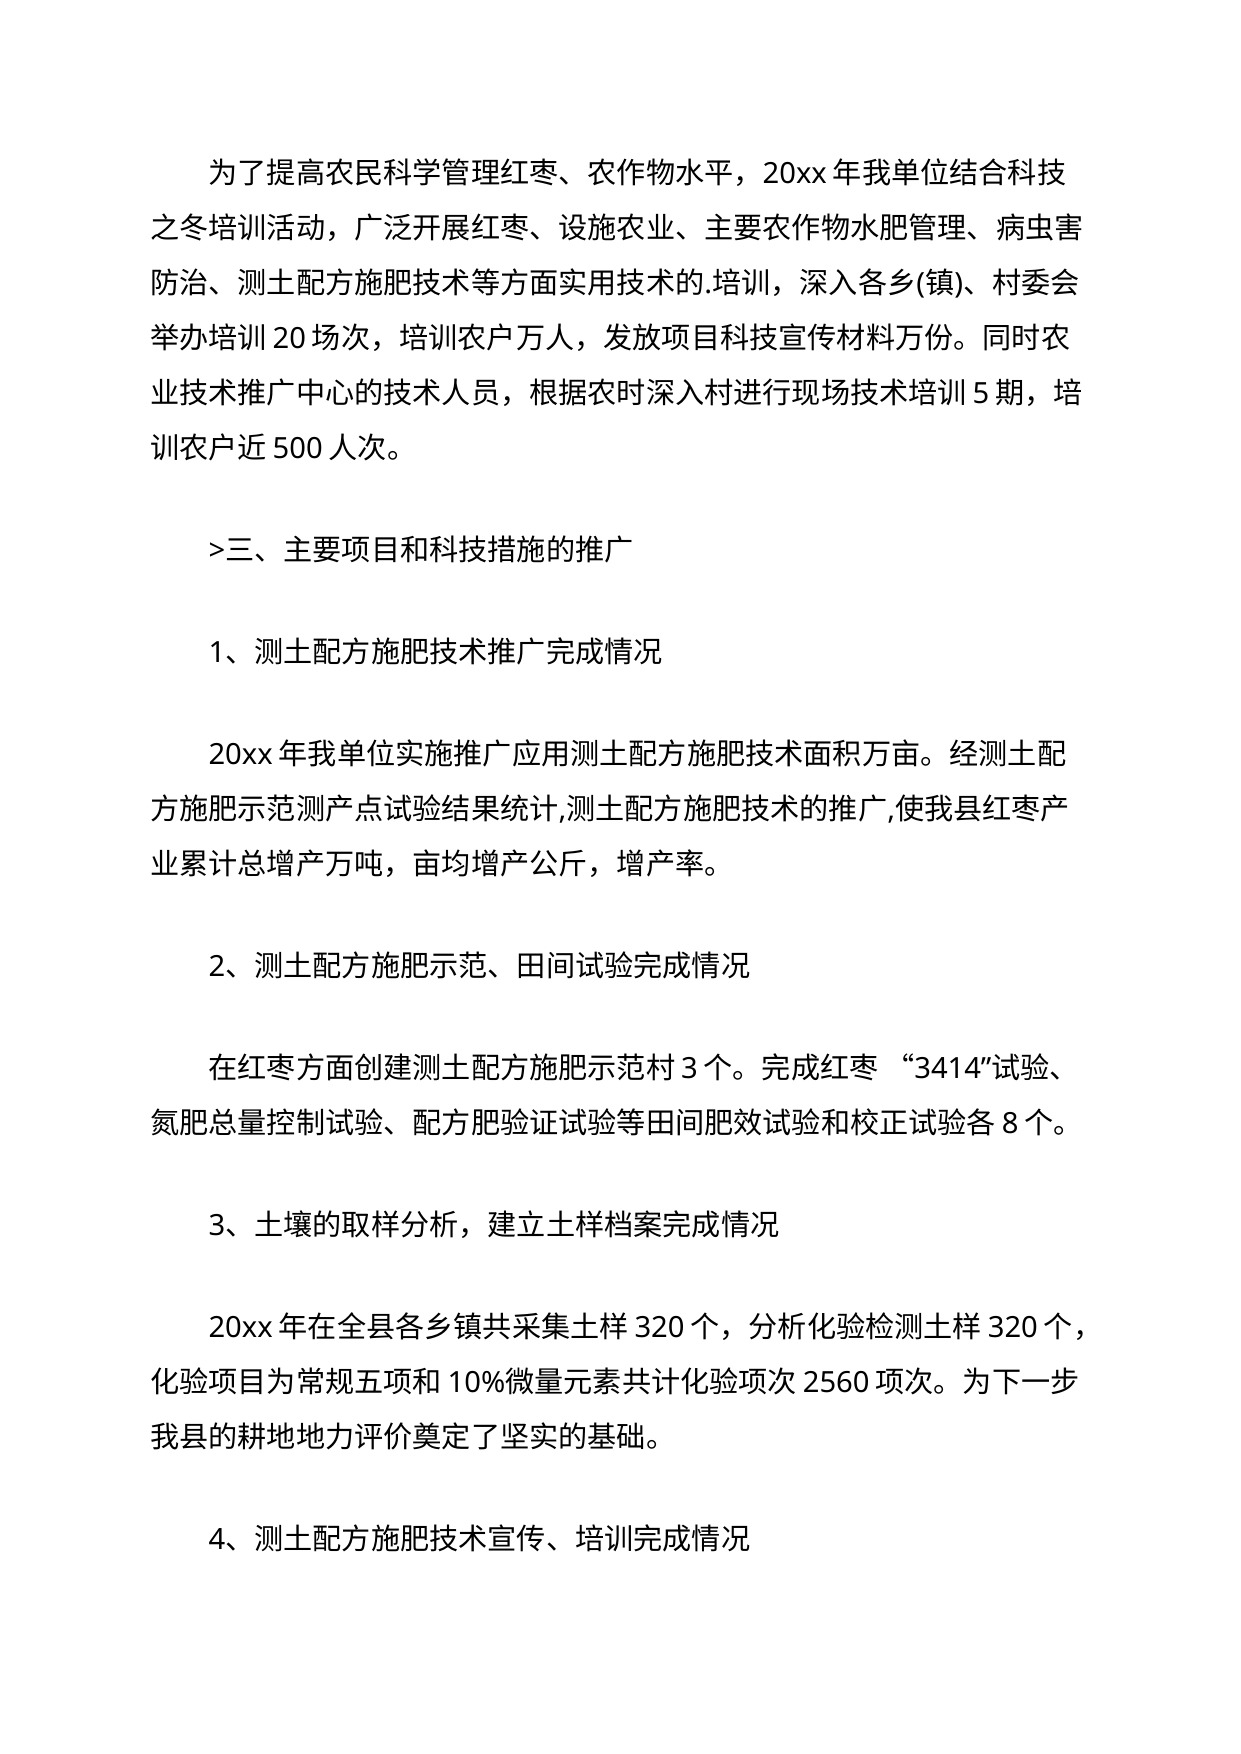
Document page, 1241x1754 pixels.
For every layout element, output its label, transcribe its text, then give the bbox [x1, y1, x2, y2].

text >三、主要项目和科技措施的推广 [150, 527, 1090, 569]
text 1、测土配方施肥技术推广完成情况 [150, 629, 1090, 671]
text 在红枣方面创建测土配方施肥示范村3个。完成红枣 “3414”试验、氮肥总量控制试验、配方肥验证试验等田间肥效试验和校正试验各8个。 [150, 1044, 1090, 1142]
text 4、测土配方施肥技术宣传、培训完成情况 [150, 1515, 1090, 1558]
text 为了提高农民科学管理红枣、农作物水平，20xx年我单位结合科技之冬培训活动，广泛开展红枣、设施农业、主要农作物水肥管理、病虫害防治、测土配方施肥技术等方面实用技术的.培训，深入各乡(镇)、村委会举办培训20场次，培训农户万人，发放项目科技宣传材料万份。同时农业技术推广中心的技术人员，根据农时深入村进行现场技术培训5期，培训农户近500人次。 [150, 150, 1090, 467]
text 2、测土配方施肥示范、田间试验完成情况 [150, 943, 1090, 985]
text 3、土壤的取样分析，建立土样档案完成情况 [150, 1202, 1090, 1244]
text 20xx年在全县各乡镇共采集土样320个，分析化验检测土样320个，化验项目为常规五项和10%微量元素共计化验项次2560项次。为下一步我县的耕地地力评价奠定了坚实的基础。 [150, 1303, 1090, 1456]
text 20xx年我单位实施推广应用测土配方施肥技术面积万亩。经测土配方施肥示范测产点试验结果统计,测土配方施肥技术的推广,使我县红枣产业累计总增产万吨，亩均增产公斤，增产率。 [150, 731, 1090, 883]
